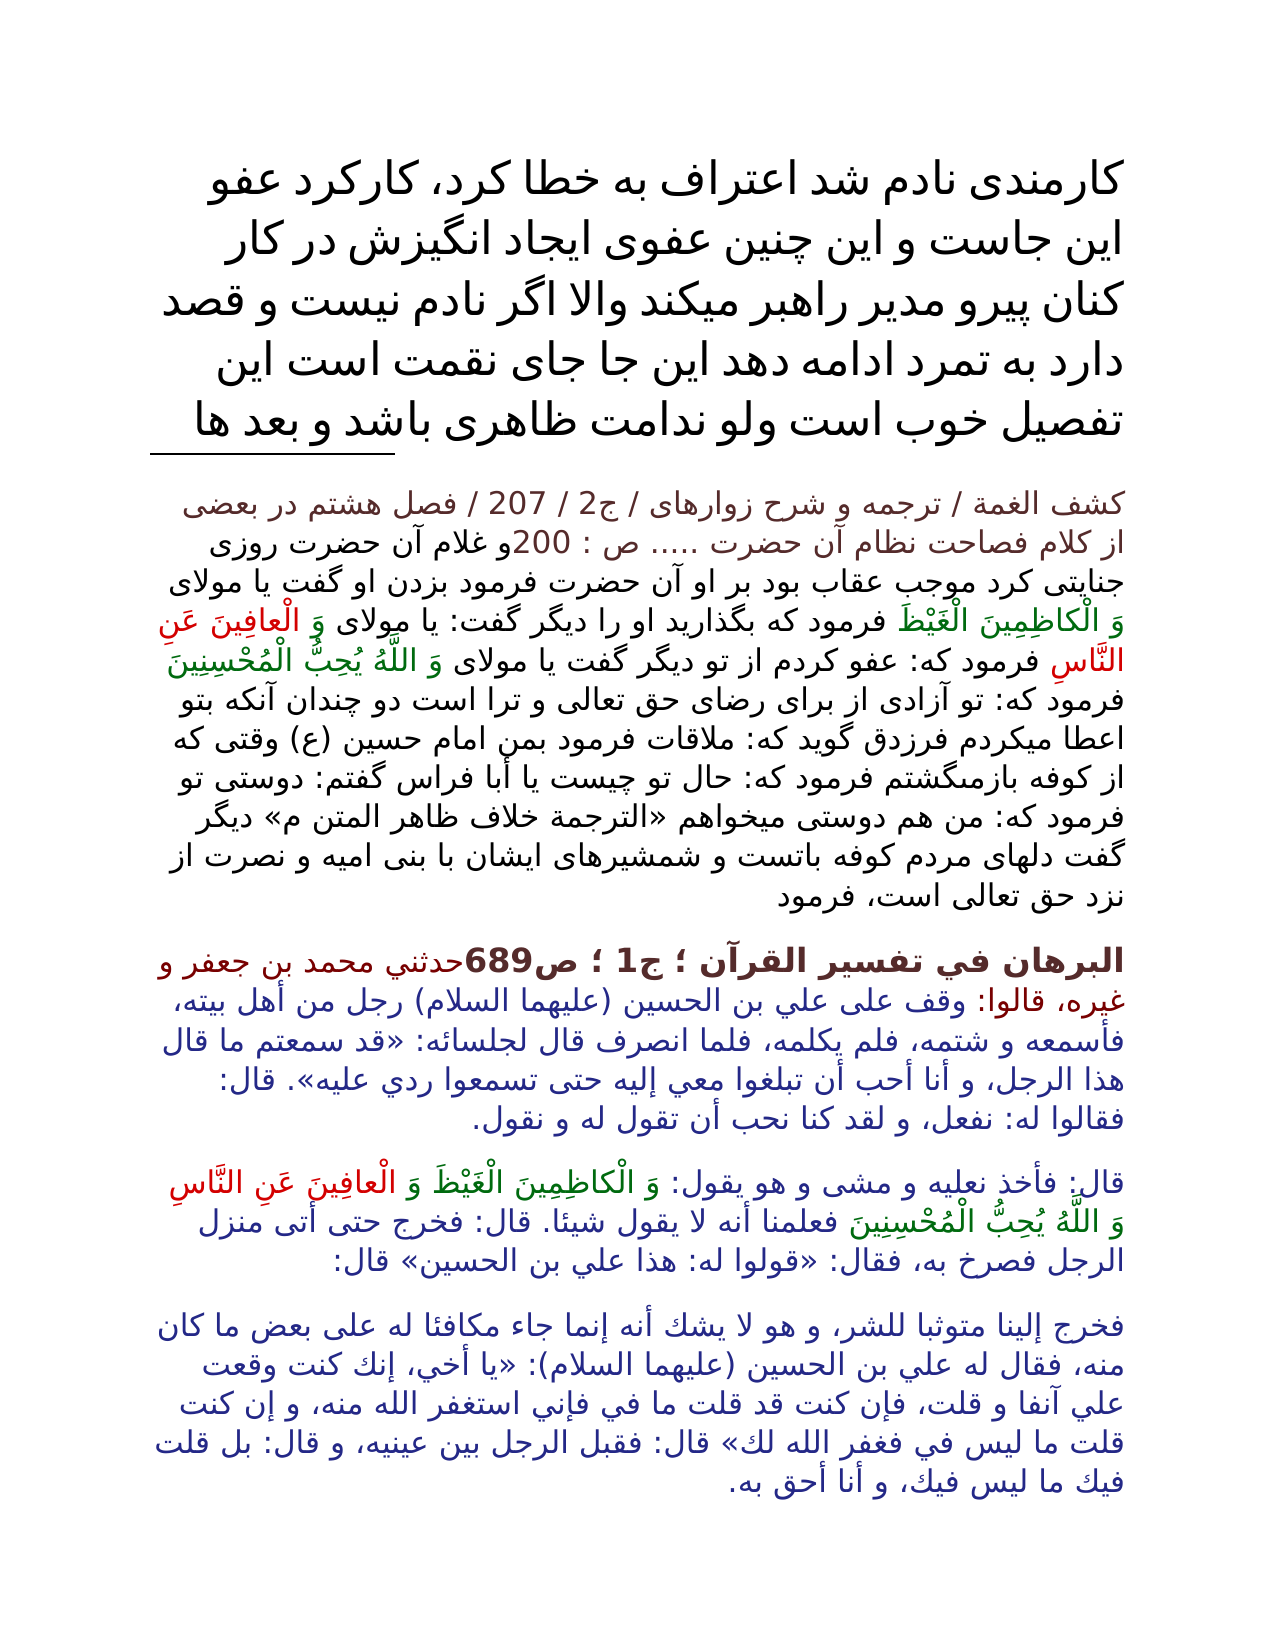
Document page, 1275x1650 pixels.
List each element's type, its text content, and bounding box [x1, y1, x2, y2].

text شرح مساله: معلوم شد که جنود عقل و جهل شمارش شده در صحیحه سماعه بن مهران به طور قاعده مند به عنوان شرائط و موانع اثر بخشی وظیفه رهبری سازمانی مدیران عمل میکنند یکی از این جنود عفویا صفح وضد آن انتقام هستند در نسخه محاسن دارد که العفو وضده الحقد که به معنای کینه است ولی در نسخه کافی فقط دارد " الصفح وضده الانتقام" . عفو بر مدیران راهبر واجب است لقوله تعالی :" فاعف عنهم" و عموم :" فلیعفواوالیصفحوا" و " فَاعْفُوا وَ اصْفَحُوا" عفو کنندگان مورد تشویق و تحسین هستند به عنوان متقین و محسنین و اهل جنت از سوی خدای تبارک و تعالی لقوله تعالی :" والعافین عن الناس" که تحسین عقل و مدح عقلا هم ضمیمه آن میشود زیرا عفو از مکارم اخلاق هم شمرده میشود لعموم قوله ع :" تعفوا عمن ظلمک" وقتی مکرمت است که در مقابل ظلم قرار میگیرد کسی ظلم کرده به شخص حقیقی مدیر وحتی شخص حقوقی مدیر به شکل جسارت و تمرد و تسلل و تعلل در امور سازمانی و اداری اینها ظلم است به مدیر، تضییع حق اوست زیرا مطاع بودن از حقوق مدیر مسئول است تمرد تضییع این حق است باید مورد عفو مدیر قرار گیرد حال مساله این است آیا عفو ظالم عاصی متمرد یا متجاسر که ظلم به شخص حقوقی است چه حکمی دارد ؟ آیا خود یک ظلم به سازمان نیست که بشود ظلمات بعضها فوق بعض ؟ یعنی ظلم تمرد و ظلم نادیده گرفتن این تمرد ؟ حدود و ثغور عفو چیست؟ آیا افراط و تفریط دارد یا خود نقطه وسط است ؟ مثلا اگر کلا اهل عفو نباشیم اهل انتقام هستیم که مذموم و قبیح است عقلاییا و عقلا و لابد حرام است شرعا و اگر کلا ببخشیم ممکن است به وادادگی و جبن منتهی شود که باز مذموم و قبیح است مثل انقاق که دو سوی اسراف و تقتیر را دارد . و شجاعت که دو سوی جبن و تهور را دارد . البته عفو درجه ای بالاتر به نام صفح دارد که کلا از خاطر میبرد وصفحه را بر میگرداند و گویا اصلا اتفاقی نیفتاده است ولی اگر تکرار کرد چه ؟ باز هم عفو وصفح وجود دارد ؟ یا به انتقام تبدیل میشود ؟وقتی تکرار میشود بویژه در سازمان که حقوق دیگران در بین است نه فقط حقوق شخص مدیر در این صورت عفو چه معنا دارد ؟ عفو مجرمین که متنبه شده اند امری مستحسن است ولی آیا بدون تنبیه چه میشود ؟کسی که مصر بر ظلم و گناه است و مرتب مورد عفو قرار گیرد و اصلاح هم نشود در این جا عفو چه معنا دارد ؟ آیا باز حسن است؟ پیامبر ابوسفیان و همسرش و وحشی حبشی را عفو کرد در فتح مکه و آنها را آزاد کرد و طلقاء ملقب شدند ولی آنها متنبه نشدند و در درون نظام نبوی ماندند بغضشان پایدار ماند تا فجائعی مثل کربلا پدید آمد آیا آن عفو فقط اتمام حجت بود لعله یتذکر او یخشی؟ این ها نکا تی است قابل توجه .آیا میتوان گفت که بین ظلم به شخص حقیقی و حقوقی باید تفصیل قائل شد مکارم در خصوص شخص حقیقی است مثل امام کاظم که عبد سر آن حضرت را حین خدمت مصدوم کرد حضرت را به عافین عن الناس متوجه کرد حضرت عفو کرد و بعد اورا آزاد کرد . همین واقعه برای امام سجاد ع نسبت به عبد متمرد اتفاق افتاد حضرت بخشید و آزاد کرد وباعث شد که او اصلاح شود و بماند و مطیع باشد ؟ بحث ساده نیست؟ آیا میتوان تفصیل داد بین کسی که از خطایش متنبه شده و نادم و پشیمان است نباید انتقام گرفت باید عفو گذشت کرد لعل که اصلاح شود ولی اگر نادم نیست و به ظلمش ادامه میدهد بگوییم که عفو معنا ندارد در حقیقت این را قاعده کنیم که عفو مخصوص نادمین است والا معنا ندارد اگر کارمندی نادم شد اعتراف به خطا کرد، کارکرد عفو این جاست و این چنین عفوی ایجاد انگیزش در کار کنان پیرو مدیر راهبر میکند والا اگر نادم نیست و قصد دارد به تمرد ادامه دهد این جا جای نقمت است این تفصیل خوب است ولو ندامت ظاهری باشد و بعد ها عود کند وبرگردد به ظلمش . ظلم بعد از ندامت و طلب حلالیت و عفو موضوع عفو و تداوم را از بین میبرد چون موضوع عفو واجب، شخص ظالم نادم است . ظاهرا ابوسفیان و وحشی و هند نادم نشان دادند که مورد عفو قرار گرفتند ولی عده ای که پیامبر را استهزاء میکردند یا دین او را فرمود حتی اگر به استار کعبه چنگ بزنند مورد عفو نیستد و باید کشته شوند یا به مجازات شدید دیگر گرفتار آیند . لذا در همین فتح مکه که عده ای آن را یوم الملحمه خواندند و لی پیامبر آن را یوم المرحمه خواند تفصیل وجود دارد بین نادمین و مستعفین و بین آن گروه که یا نادم نبودند یا جرمشان غیر قابل گذشت بود پس موضوع عفو جرائم قابل عفو و گذشت است و عفو علی الاطلاق واجب و لاز م نیست بر مدیران راهبر که اشخاص حقوقی هستند وحتی در اشخاص حقیقی اگر عفو باعث ذلت مومن میشود الزامی برای اعمال عفو نیست زیرا مشمول قاعده ای میشود که مومن حق ندارد خود را ذلیل کند [150, 150, 1125, 447]
